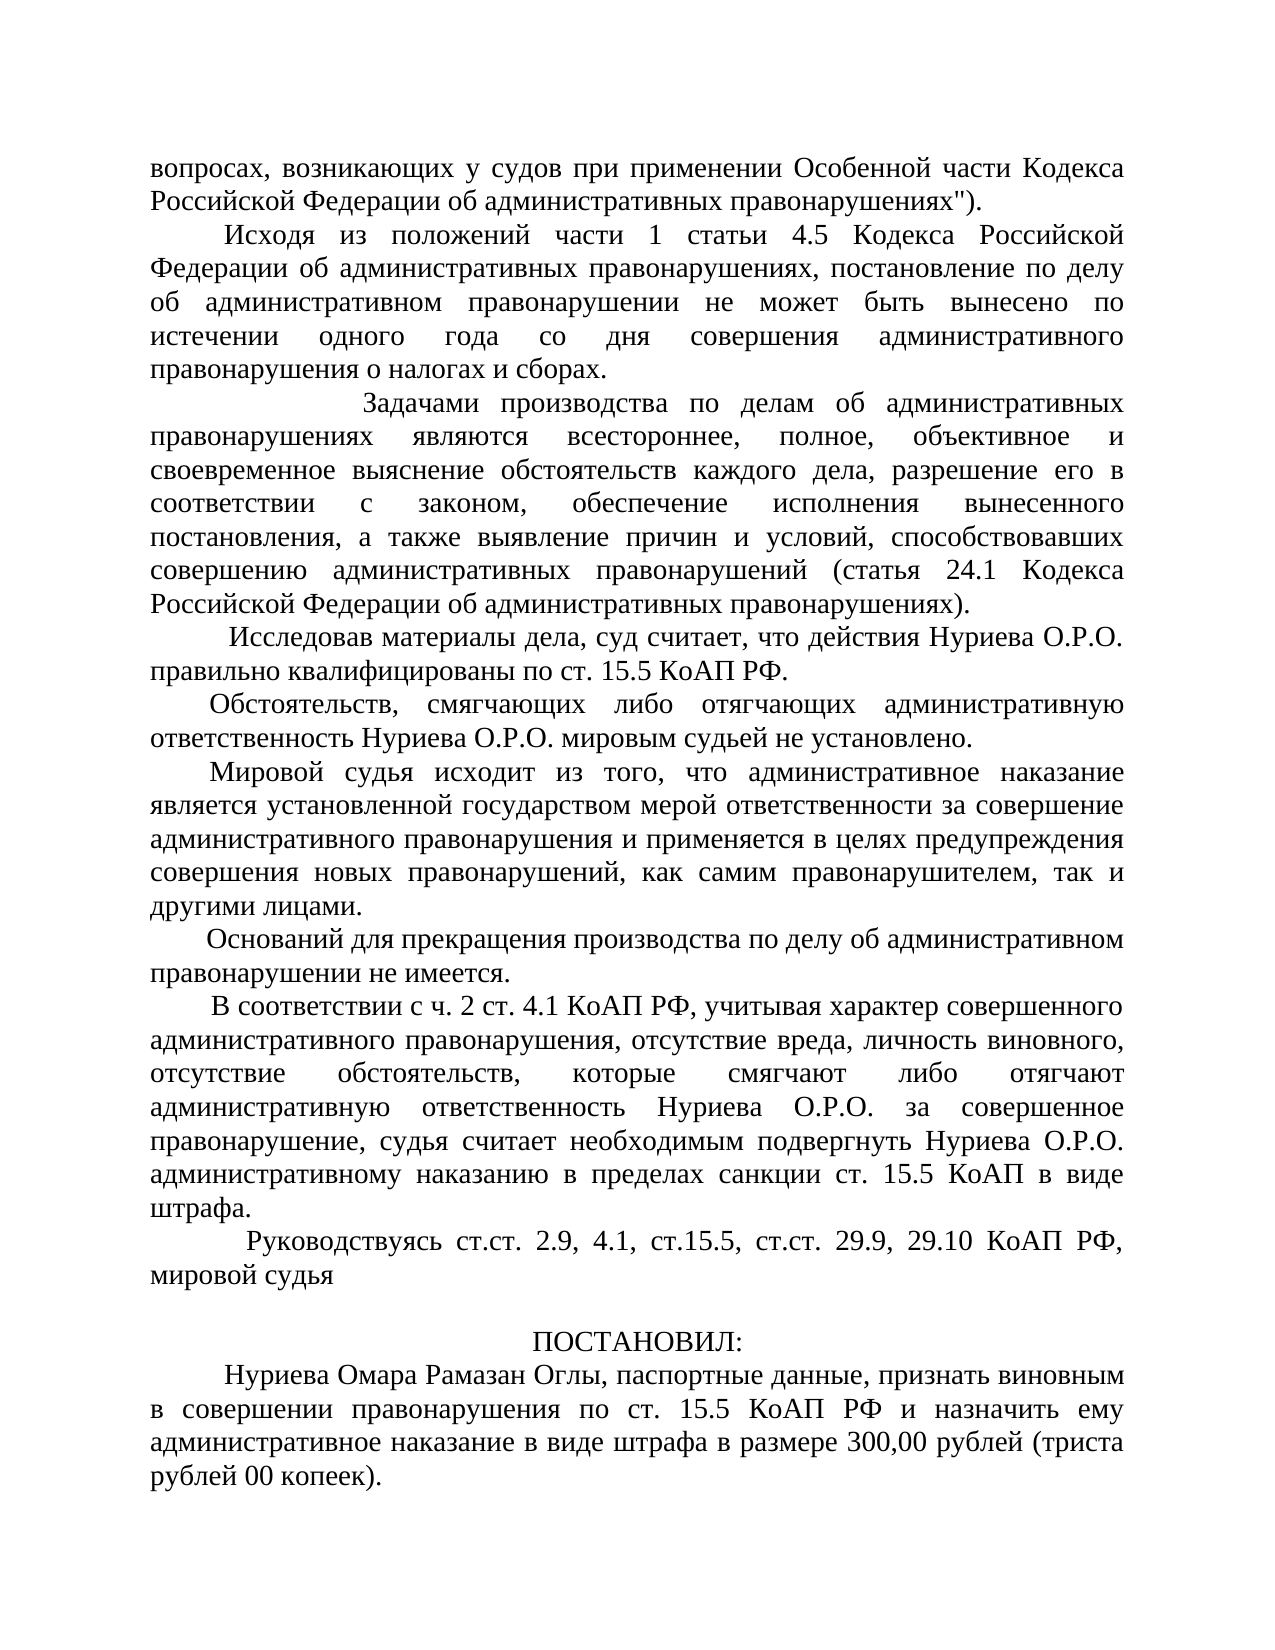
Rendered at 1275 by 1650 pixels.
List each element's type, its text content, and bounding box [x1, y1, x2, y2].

text Мировой судья исходит из того, что административное наказание является установленной государством мерой ответственности за совершение административного правонарушения и применяется в целях предупреждения совершения новых правонарушений, как самим правонарушителем, так и другими лицами. [150, 754, 1125, 921]
text Исследовав материалы дела, суд считает, что действия Нуриева О.Р.О. правильно квалифицированы по ст. 15.5 КоАП РФ. [150, 619, 1125, 687]
text Задачами производства по делам об административных правонарушениях являются всестороннее, полное, объективное и своевременное выяснение обстоятельств каждого дела, разрешение его в соответствии с законом, обеспечение исполнения вынесенного постановления, а также выявление причин и условий, способствовавших совершению административных правонарушений (статья 24.1 Кодекса Российской Федерации об административных правонарушениях). [150, 385, 1125, 619]
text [150, 150, 1125, 217]
text Оснований для прекращения производства по делу об административном правонарушении не имеется. [150, 921, 1125, 988]
text Исходя из положений части 1 статьи 4.5 Кодекса Российской Федерации об административных правонарушениях, постановление по делу об административном правонарушении не может быть вынесено по истечении одного года со дня совершения административного правонарушения о налогах и сборах. [150, 217, 1125, 385]
text Руководствуясь ст.ст. 2.9, 4.1, ст.15.5, ст.ст. 29.9, 29.10 КоАП РФ, мировой судья [150, 1223, 1125, 1290]
text ПОСТАНОВИЛ: [150, 1324, 1125, 1357]
text Обстоятельств, смягчающих либо отягчающих административную ответственность Нуриева О.Р.О. мировым судьей не установлено. [150, 687, 1125, 754]
text В соответствии с ч. 2 ст. 4.1 КоАП РФ, учитывая характер совершенного административного правонарушения, отсутствие вреда, личность виновного, отсутствие обстоятельств, которые смягчают либо отягчают административную ответственность Нуриева О.Р.О. за совершенное правонарушение, судья считает необходимым подвергнуть Нуриева О.Р.О. административному наказанию в пределах санкции ст. 15.5 КоАП в виде штрафа. [150, 988, 1125, 1223]
text Нуриева Омара Рамазан Оглы, паспортные данные, признать виновным в совершении правонарушения по ст. 15.5 КоАП РФ и назначить ему административное наказание в виде штрафа в размере 300,00 рублей (триста рублей 00 копеек). [150, 1357, 1125, 1492]
